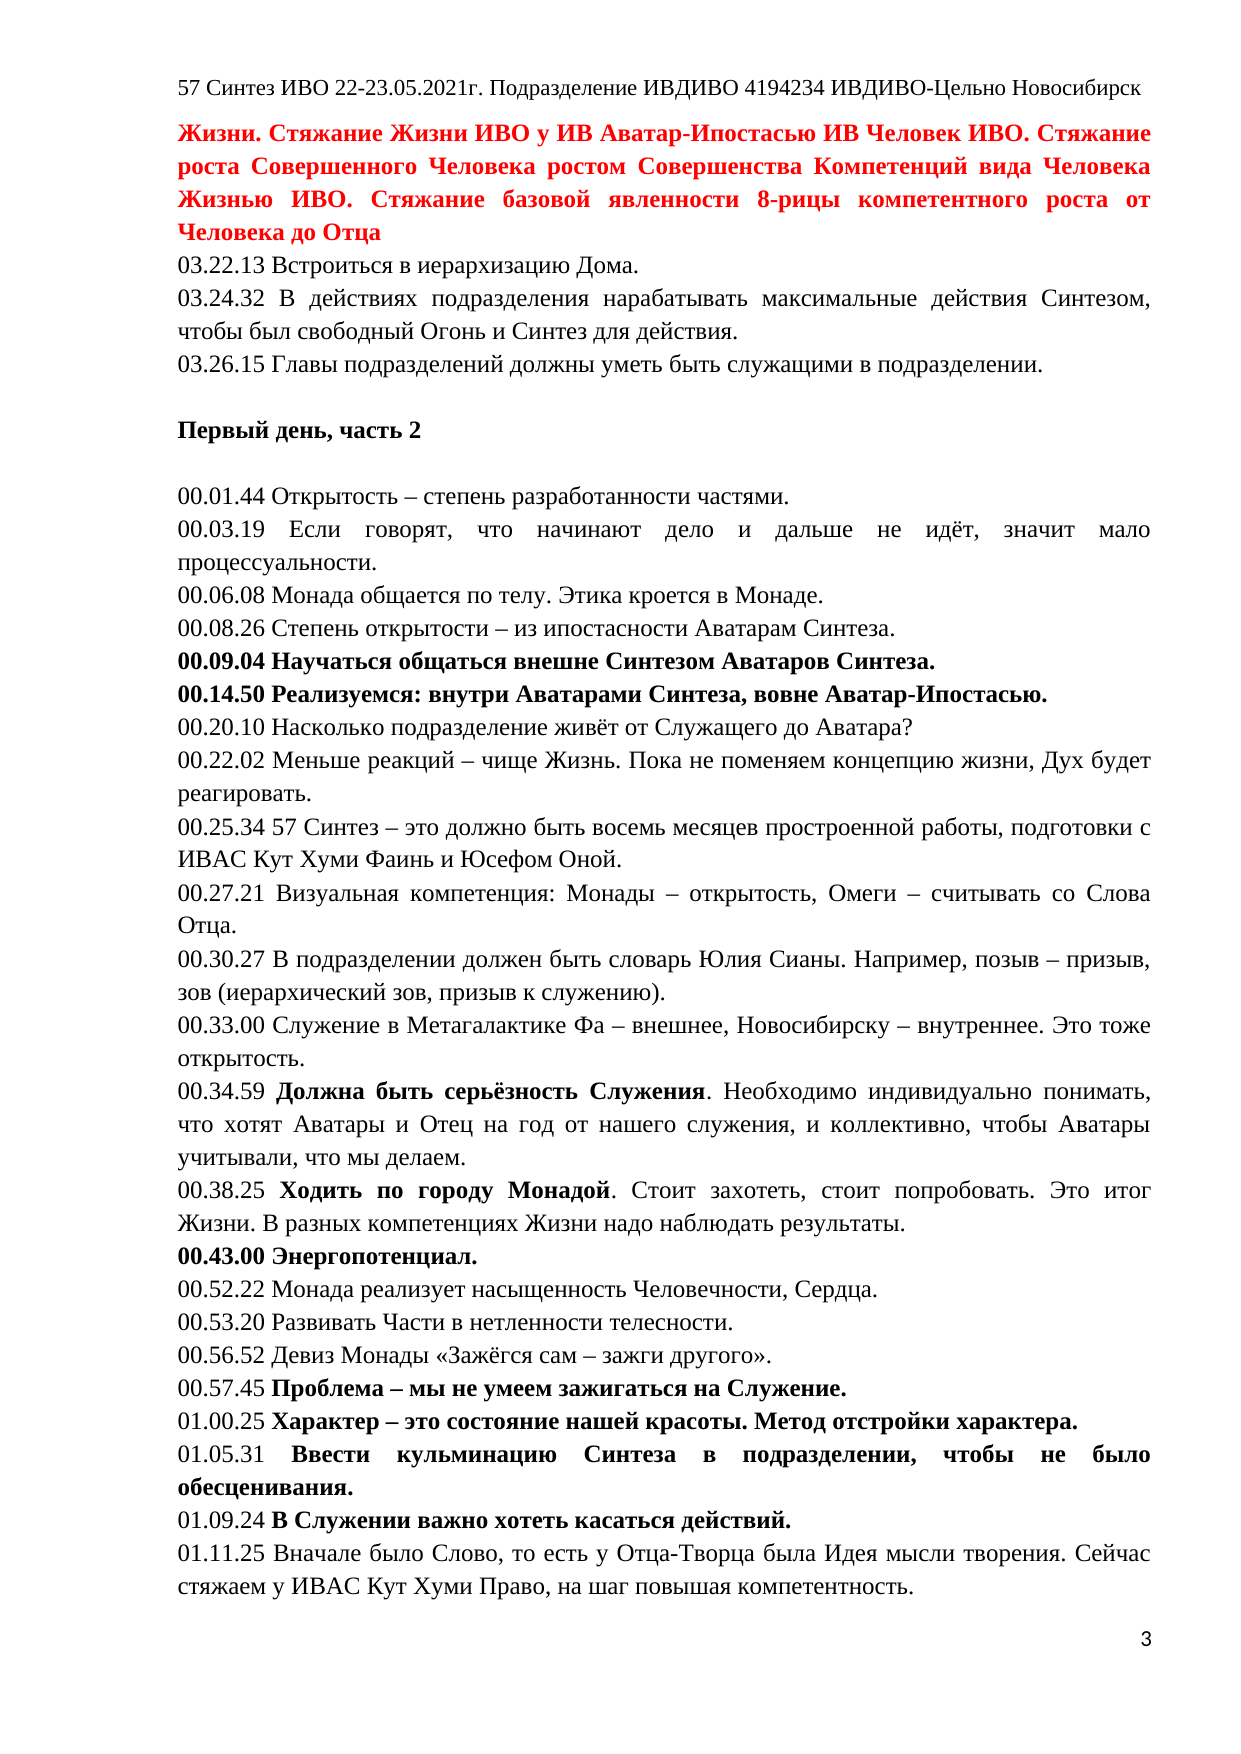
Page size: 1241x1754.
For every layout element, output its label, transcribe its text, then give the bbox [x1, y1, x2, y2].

text 01.05.31 Ввести кульминацию Синтеза в подразделении, чтобы не было обесценивания. [177, 1439, 1152, 1501]
text 01.09.24 В Служении важно хотеть касаться действий. [177, 1505, 1152, 1534]
text 00.01.44 Открытость – степень разработанности частями. [177, 481, 1152, 510]
text 00.22.02 Меньше реакций – чище Жизнь. Пока не поменяем концепцию жизни, Дух будет реагировать. [177, 746, 1152, 807]
text 00.20.10 Насколько подразделение живёт от Служащего до Аватара? [177, 712, 1152, 741]
text 00.43.00 Энергопотенциал. [177, 1241, 1152, 1269]
text 00.56.52 Девиз Монады «Зажёгся сам – зажги другого». [177, 1340, 1152, 1369]
text 00.33.00 Служение в Метагалактике Фа – внешнее, Новосибирску – внутреннее. Это тоже открытость. [177, 1010, 1152, 1071]
text 00.03.19 Если говорят, что начинают дело и дальше не идёт, значит мало процессуальности. [177, 514, 1152, 576]
text 00.25.34 57 Синтез – это должно быть восемь месяцев простроенной работы, подготовки с ИВАС Кут Хуми Фаинь и Юсефом Оной. [177, 812, 1152, 873]
text 00.52.22 Монада реализует насыщенность Человечности, Сердца. [177, 1274, 1152, 1303]
text 03.26.15 Главы подразделений должны уметь быть служащими в подразделении. [177, 349, 1152, 378]
text 00.53.20 Развивать Части в нетленности телесности. [177, 1307, 1152, 1336]
text 00.14.50 Реализуемся: внутри Аватарами Синтеза, вовне Аватар-Ипостасью. [177, 679, 1152, 708]
text 00.30.27 В подразделении должен быть словарь Юлия Сианы. Например, позыв – призыв, зов (иерархический зов, призыв к служению). [177, 944, 1152, 1005]
text 00.09.04 Научаться общаться внешне Синтезом Аватаров Синтеза. [177, 646, 1152, 675]
text 01.11.25 Вначале было Слово, то есть у Отца-Творца была Идея мысли творения. Сейчас стяжаем у ИВАС Кут Хуми Право, на шаг повышая компетентность. [177, 1538, 1152, 1600]
text 00.34.59 Должна быть серьёзность Служения. Необходимо индивидуально понимать, что хотят Аватары и Отец на год от нашего служения, и коллективно, чтобы Аватары учитывали, что мы делаем. [177, 1076, 1152, 1171]
text 00.06.08 Монада общается по телу. Этика кроется в Монаде. [177, 580, 1152, 609]
text 03.22.13 Встроиться в иерархизацию Дома. [177, 250, 1152, 279]
text 00.38.25 Ходить по городу Монадой. Стоит захотеть, стоит попробовать. Это итог Жизни. В разных компетенциях Жизни надо наблюдать результаты. [177, 1175, 1152, 1237]
text 00.57.45 Проблема – мы не умеем зажигаться на Служение. [177, 1373, 1152, 1402]
text Первый день, часть 2 [177, 415, 1152, 444]
text 03.24.32 В действиях подразделения нарабатывать максимальные действия Синтезом, чтобы был свободный Огонь и Синтез для действия. [177, 283, 1152, 345]
text 00.27.21 Визуальная компетенция: Монады – открытость, Омеги – считывать со Слова Отца. [177, 878, 1152, 939]
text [177, 118, 1152, 246]
text 00.08.26 Степень открытости – из ипостасности Аватарам Синтеза. [177, 613, 1152, 642]
text 01.00.25 Характер – это состояние нашей красоты. Метод отстройки характера. [177, 1406, 1152, 1435]
